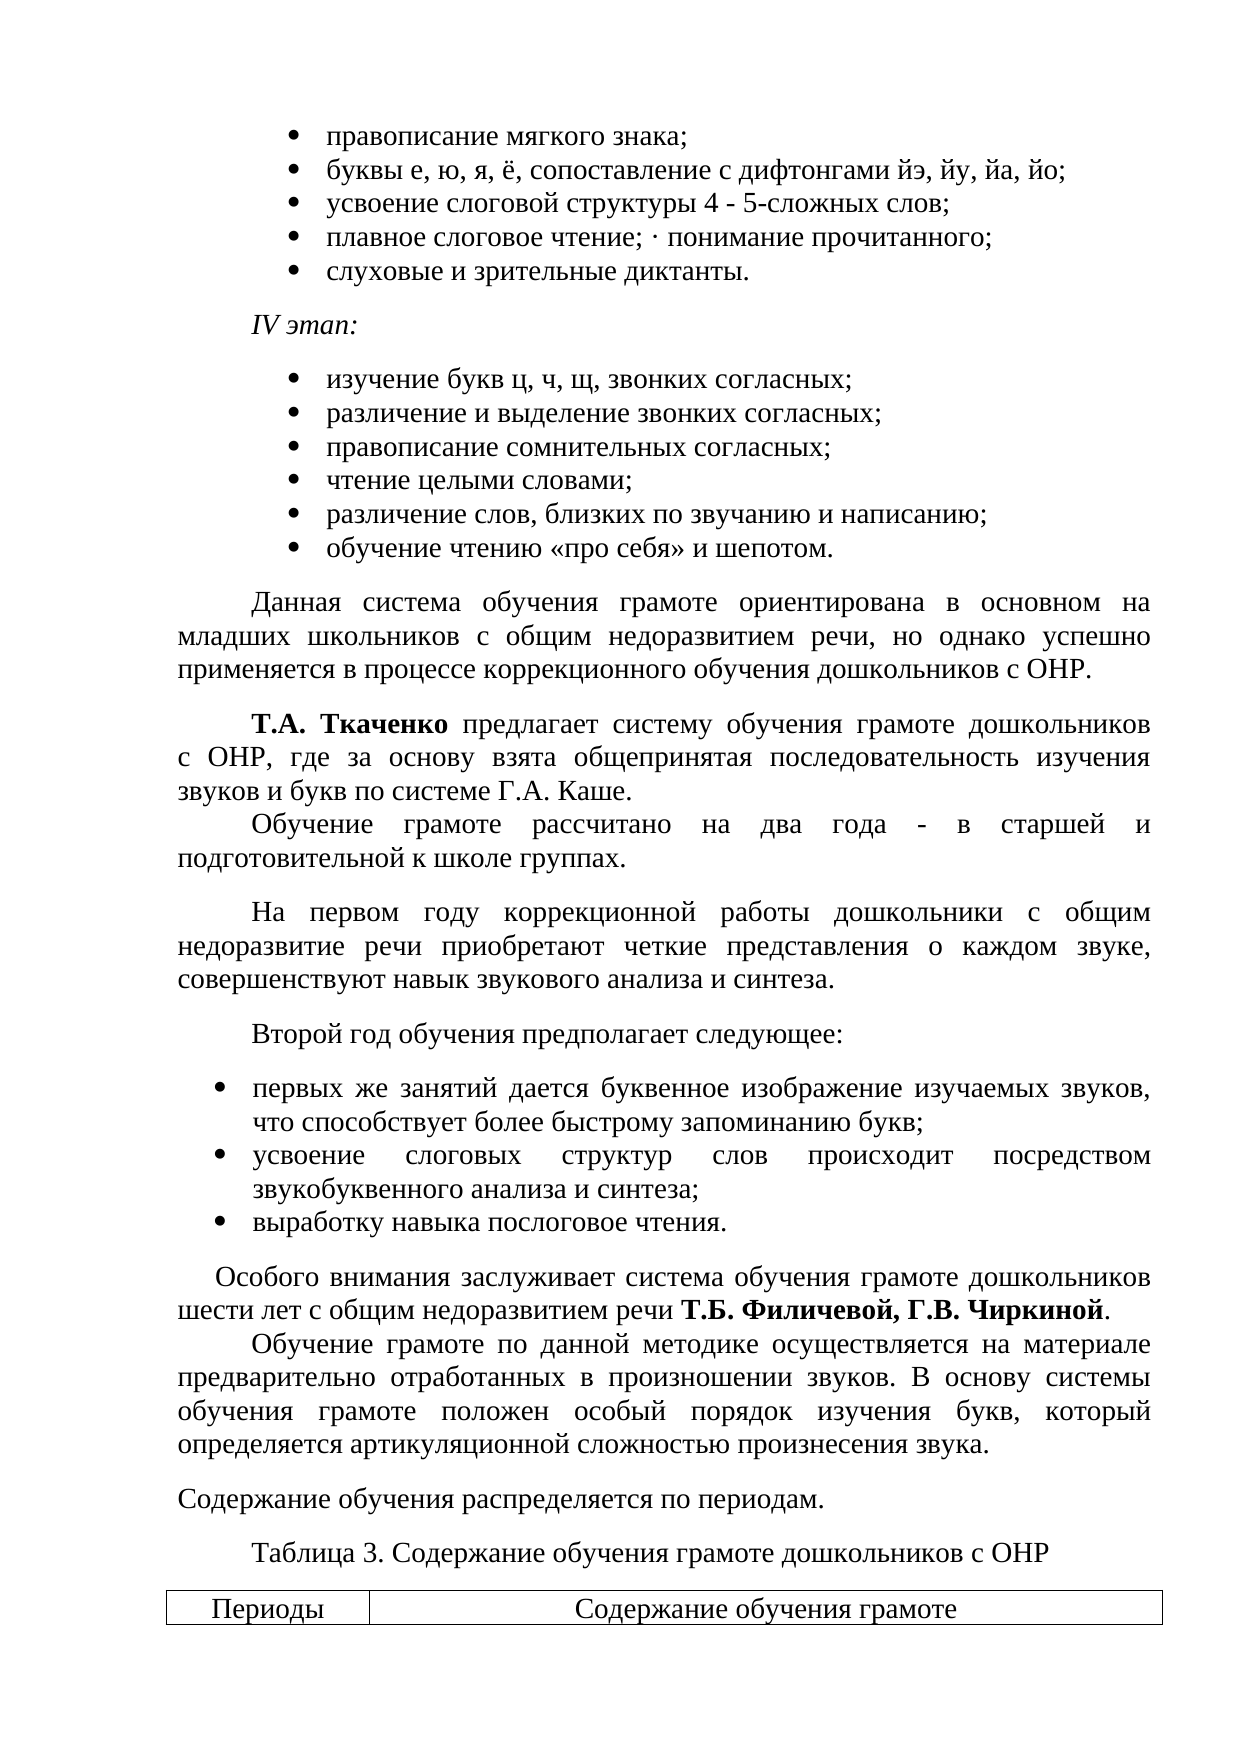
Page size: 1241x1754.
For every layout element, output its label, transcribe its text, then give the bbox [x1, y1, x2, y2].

text Особого внимания заслуживает система обучения грамоте дошкольников шести лет с общим недоразвитием речи Т.Б. Филичевой, Г.В. Чиркиной. Обучение грамоте по данной методике осуществляется на материале предварительно отработанных в произношении звуков. В основу системы обучения грамоте положен особый порядок изучения букв, который определяется артикуляционной сложностью произнесения звука. [177, 1259, 1152, 1460]
list правописание сомнительных согласных; [288, 429, 1152, 462]
list различение и выделение звонких согласных; [288, 395, 1152, 429]
text IV этап: [177, 307, 1152, 341]
list слуховые и зрительные диктанты. [288, 253, 1152, 286]
list буквы е, ю, я, ё, сопоставление с дифтонгами йэ, йу, йа, йо; [288, 152, 1152, 185]
list правописание мягкого знака; [288, 118, 1152, 152]
table_header Периоды [167, 1591, 369, 1624]
text Второй год обучения предполагает следующее: [177, 1016, 1152, 1049]
list усвоение слоговой структуры 4 - 5-сложных слов; [288, 185, 1152, 219]
list плавное слоговое чтение; · понимание прочитанного; [288, 219, 1152, 253]
text Данная система обучения грамоте ориентирована в основном на младших школьников с общим недоразвитием речи, но однако успешно применяется в процессе коррекционного обучения дошкольников с ОНР. [177, 584, 1152, 685]
list выработку навыка послоговое чтения. [215, 1204, 1152, 1238]
list изучение букв ц, ч, щ, звонких согласных; [288, 362, 1152, 395]
list чтение целыми словами; [288, 462, 1152, 496]
text Т.А. Ткаченко предлагает систему обучения грамоте дошкольников с ОНР, где за основу взята общепринятая последовательность изучения звуков и букв по системе Г.А. Каше. Обучение грамоте рассчитано на два года - в старшей и подготовительной к школе группах. [177, 706, 1152, 873]
list первых же занятий дается буквенное изображение изучаемых звуков, что способствует более быстрому запоминанию букв; [215, 1070, 1152, 1137]
list различение слов, близких по звучанию и написанию; [288, 496, 1152, 530]
text Содержание обучения распределяется по периодам. [177, 1481, 1152, 1514]
text На первом году коррекционной работы дошкольники с общим недоразвитие речи приобретают четкие представления о каждом звуке, совершенствуют навык звукового анализа и синтеза. [177, 894, 1152, 995]
table_header Содержание обучения грамоте [370, 1591, 1162, 1624]
list обучение чтению «про себя» и шепотом. [288, 530, 1152, 563]
text Таблица 3. Содержание обучения грамоте дошкольников с ОНР [177, 1535, 1152, 1569]
list усвоение слоговых структур слов происходит посредством звукобуквенного анализа и синтеза; [215, 1137, 1152, 1204]
